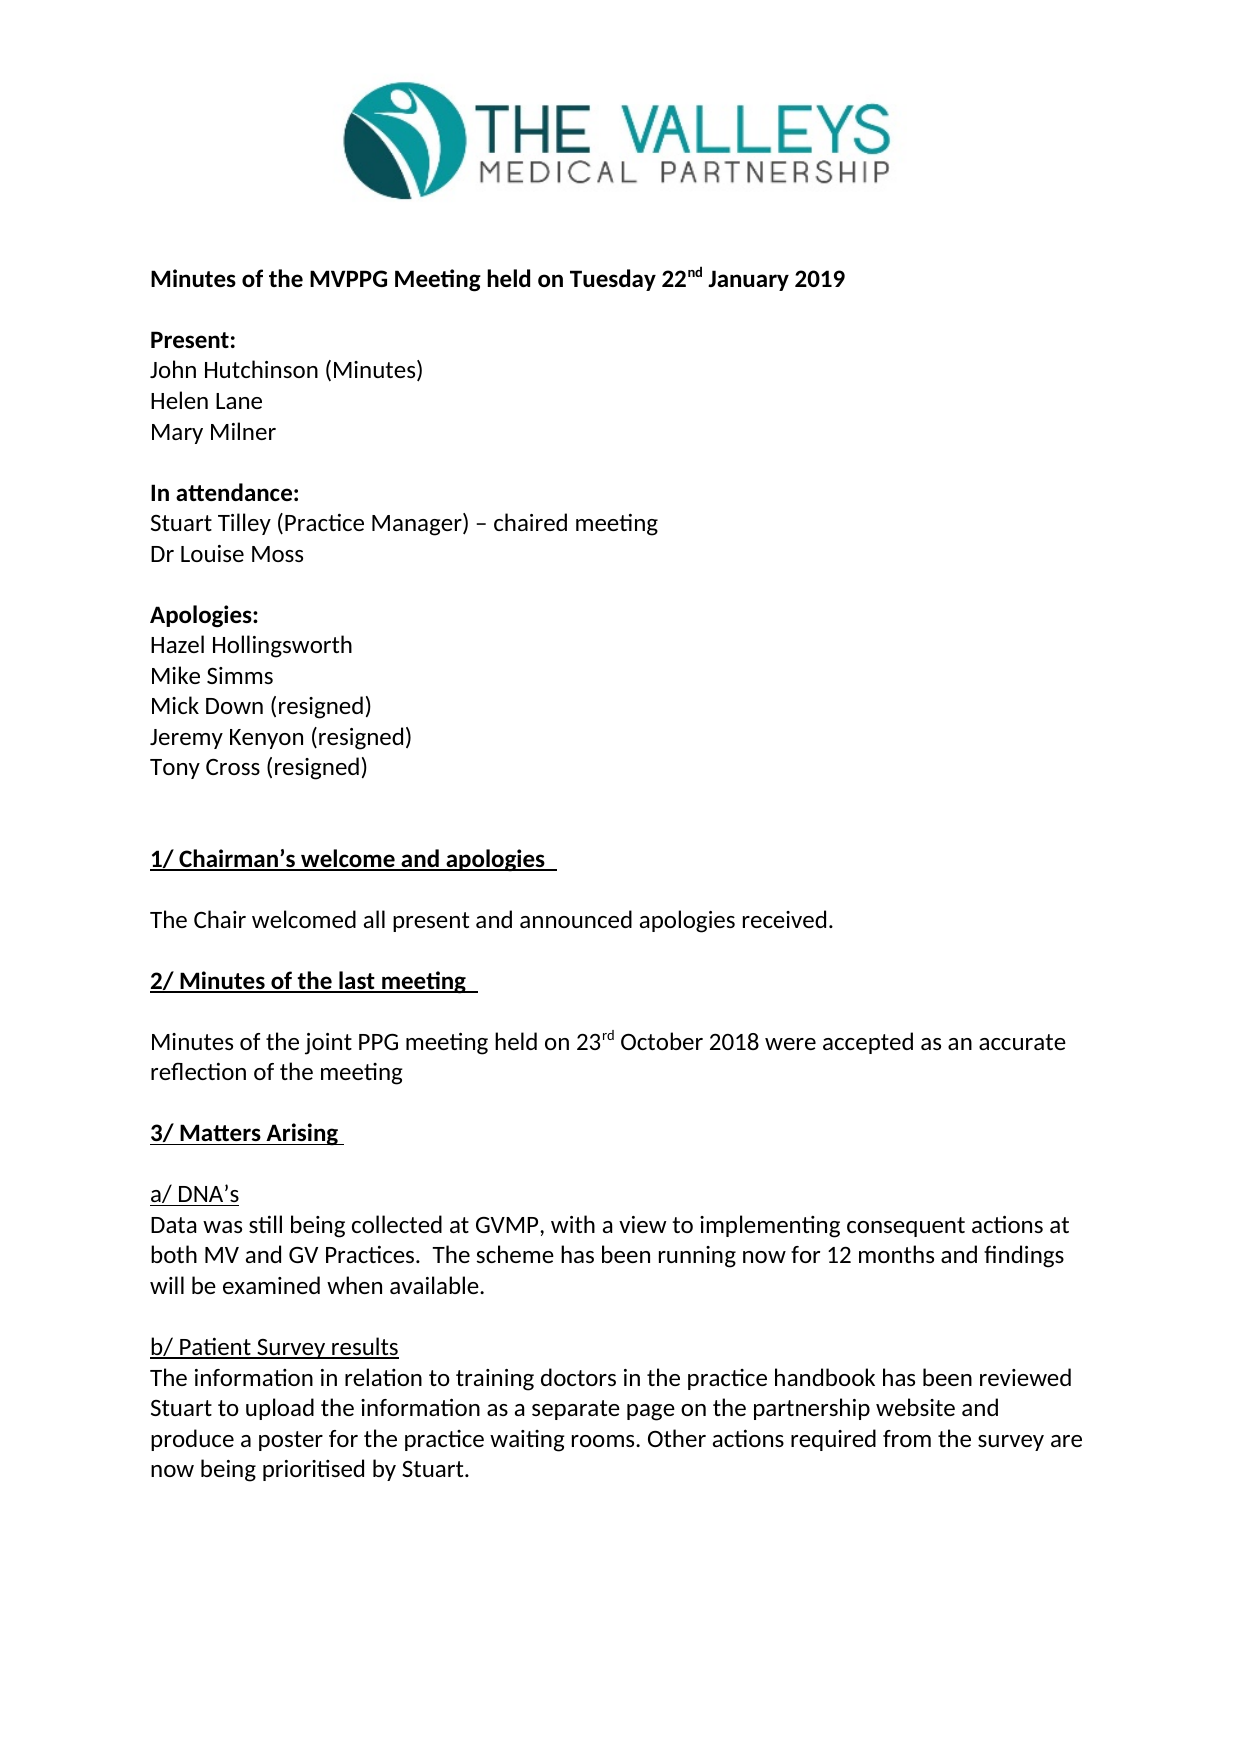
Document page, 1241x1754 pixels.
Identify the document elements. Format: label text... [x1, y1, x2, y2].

text Data was still being collected at GVMP, with a view to implementing consequent actions at both MV and GV Practices. The scheme has been running now for 12 months and findings will be examined when available. [150, 1209, 1090, 1301]
text Dr Louise Moss [150, 538, 1090, 568]
text Tony Cross (resigned) [150, 751, 1090, 782]
text Mike Simms [150, 660, 1090, 690]
text Minutes of the joint PPG meeting held on 23rd October 2018 were accepted as an accurate reflection of the meeting [150, 1026, 1090, 1087]
text 1/ Chairman’s welcome and apologies [150, 843, 1090, 873]
text Jeremy Kenyon (resigned) [150, 721, 1090, 751]
text Apologies: [150, 599, 1090, 629]
text Present: [150, 324, 1090, 354]
picture [332, 73, 908, 236]
text Helen Lane [150, 385, 1090, 416]
text 2/ Minutes of the last meeting [150, 965, 1090, 996]
text The information in relation to training doctors in the practice handbook has been reviewed Stuart to upload the information as a separate page on the partnership website and produce a poster for the practice waiting rooms. Other actions required from the survey are now being prioritised by Stuart. [150, 1362, 1090, 1484]
text Mary Milner [150, 416, 1090, 446]
text Hazel Hollingsworth [150, 629, 1090, 660]
text b/ Patient Survey results [150, 1331, 1090, 1362]
text 3/ Matters Arising [150, 1118, 1090, 1148]
text Stuart Tilley (Practice Manager) – chaired meeting [150, 507, 1090, 538]
text Minutes of the MVPPG Meeting held on Tuesday 22nd January 2019 [150, 263, 1090, 293]
text In attendance: [150, 477, 1090, 507]
text John Hutchinson (Minutes) [150, 354, 1090, 385]
text a/ DNA’s [150, 1179, 1090, 1209]
text Mick Down (resigned) [150, 690, 1090, 721]
text The Chair welcomed all present and announced apologies received. [150, 904, 1090, 934]
